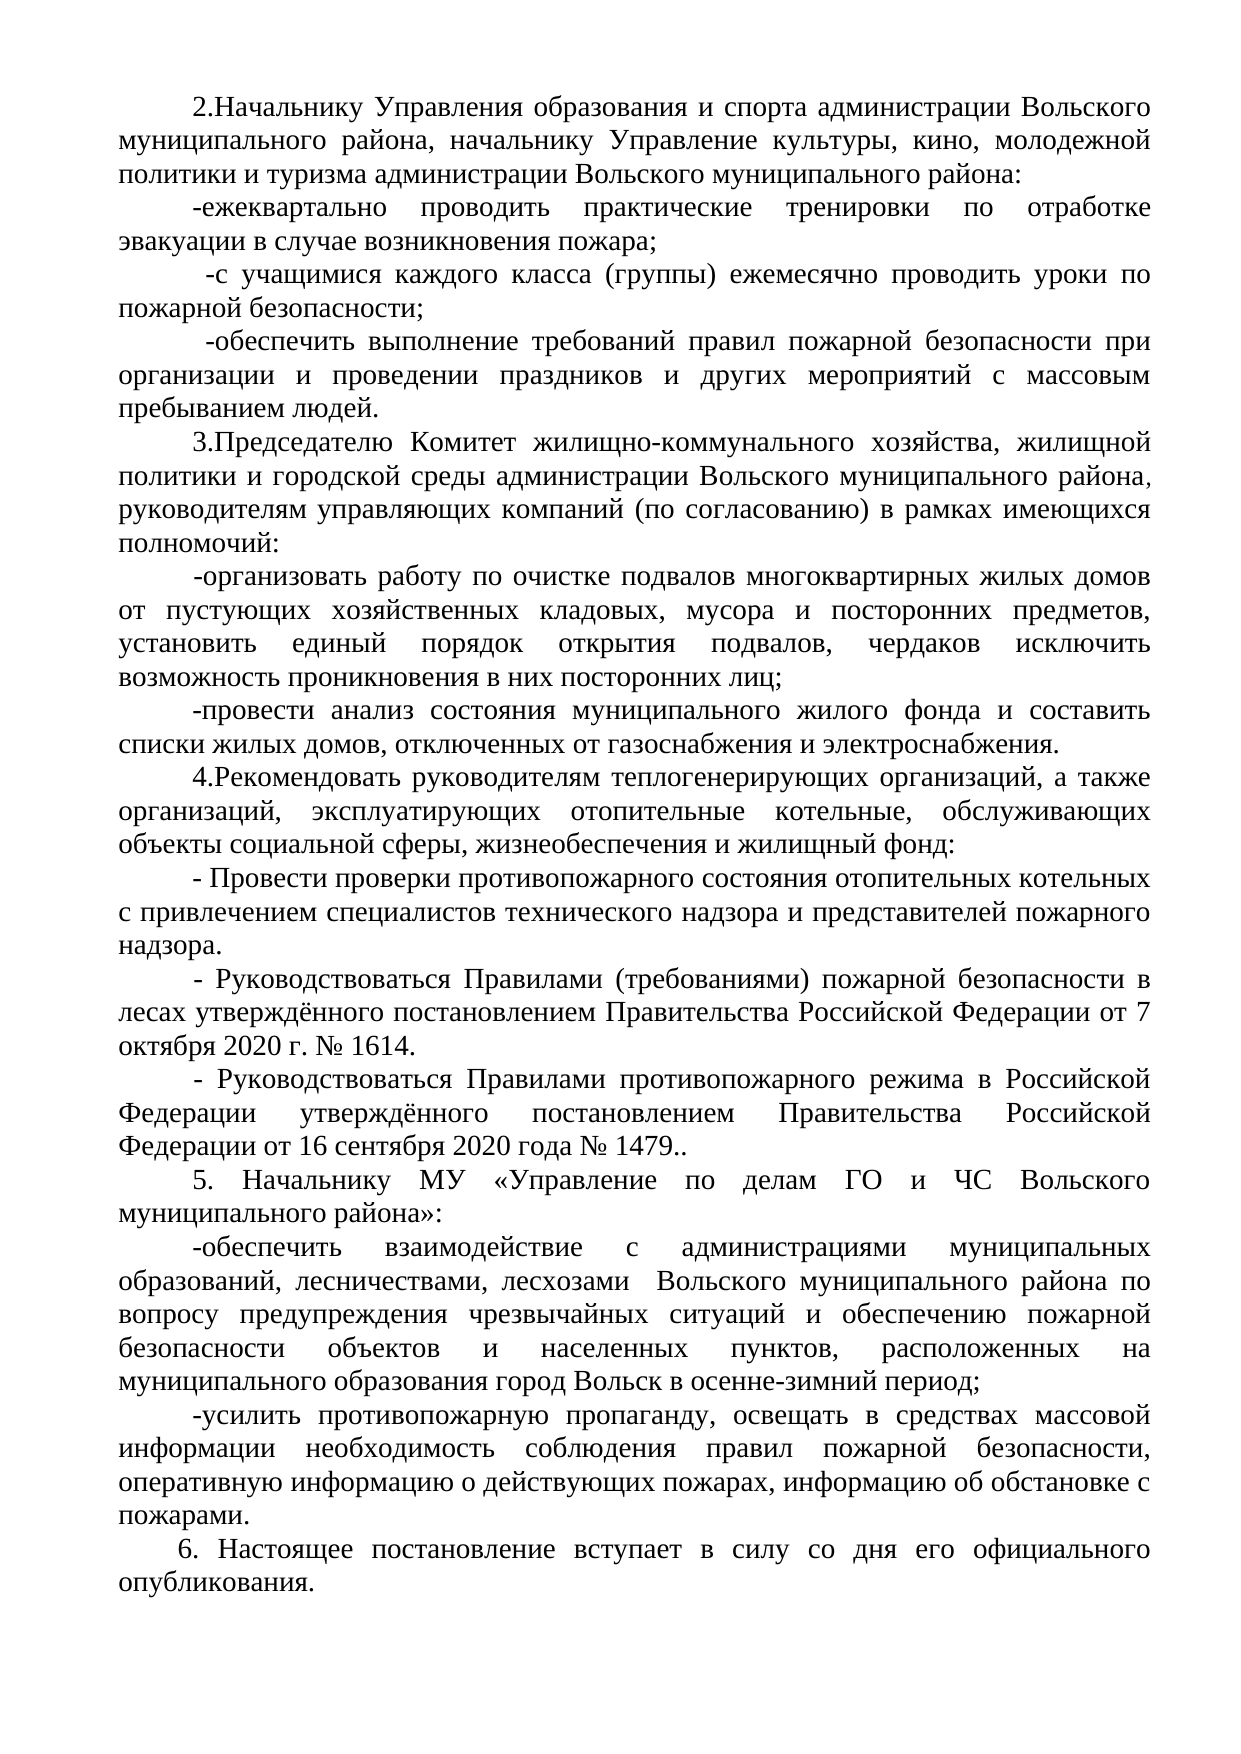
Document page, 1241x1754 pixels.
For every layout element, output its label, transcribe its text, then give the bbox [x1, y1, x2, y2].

text -провести анализ состояния муниципального жилого фонда и составить списки жилых домов, отключенных от газоснабжения и электроснабжения. [118, 692, 1152, 759]
text -с учащимися каждого класса (группы) ежемесячно проводить уроки по пожарной безопасности; [118, 256, 1152, 323]
text 4.Рекомендовать руководителям теплогенерирующих организаций, а также организаций, эксплуатирующих отопительные котельные, обслуживающих объекты социальной сферы, жизнеобеспечения и жилищный фонд: [118, 759, 1152, 860]
text -обеспечить выполнение требований правил пожарной безопасности при организации и проведении праздников и других мероприятий с массовым пребыванием людей. [118, 323, 1152, 424]
text -ежеквартально проводить практические тренировки по отработке эвакуации в случае возникновения пожара; [118, 189, 1152, 256]
text 5. Начальнику МУ «Управление по делам ГО и ЧС Вольского муниципального района»: [118, 1162, 1152, 1229]
text -обеспечить взаимодействие с администрациями муниципальных образований, лесничествами, лесхозами Вольского муниципального района по вопросу предупреждения чрезвычайных ситуаций и обеспечению пожарной безопасности объектов и населенных пунктов, расположенных на муниципального образования город Вольск в осенне-зимний период; [118, 1229, 1152, 1397]
text 3.Председателю Комитет жилищно-коммунального хозяйства, жилищной политики и городской среды администрации Вольского муниципального района, руководителям управляющих компаний (по согласованию) в рамках имеющихся полномочий: [118, 424, 1152, 558]
text -организовать работу по очистке подвалов многоквартирных жилых домов от пустующих хозяйственных кладовых, мусора и посторонних предметов, установить единый порядок открытия подвалов, чердаков исключить возможность проникновения в них посторонних лиц; [118, 558, 1152, 692]
text 6. Настоящее постановление вступает в силу со дня его официального опубликования. [118, 1531, 1152, 1598]
text - Провести проверки противопожарного состояния отопительных котельных с привлечением специалистов технического надзора и представителей пожарного надзора. [118, 860, 1152, 961]
text - Руководствоваться Правилами противопожарного режима в Российской Федерации утверждённого постановлением Правительства Российской Федерации от 16 сентября 2020 года № 1479.. [118, 1061, 1152, 1162]
text 2.Начальнику Управления образования и спорта администрации Вольского муниципального района, начальнику Управление культуры, кино, молодежной политики и туризма администрации Вольского муниципального района: [118, 89, 1152, 189]
text - Руководствоваться Правилами (требованиями) пожарной безопасности в лесах утверждённого постановлением Правительства Российской Федерации от 7 октября 2020 г. № 1614. [118, 961, 1152, 1061]
text -усилить противопожарную пропаганду, освещать в средствах массовой информации необходимость соблюдения правил пожарной безопасности, оперативную информацию о действующих пожарах, информацию об обстановке с пожарами. [118, 1397, 1152, 1531]
